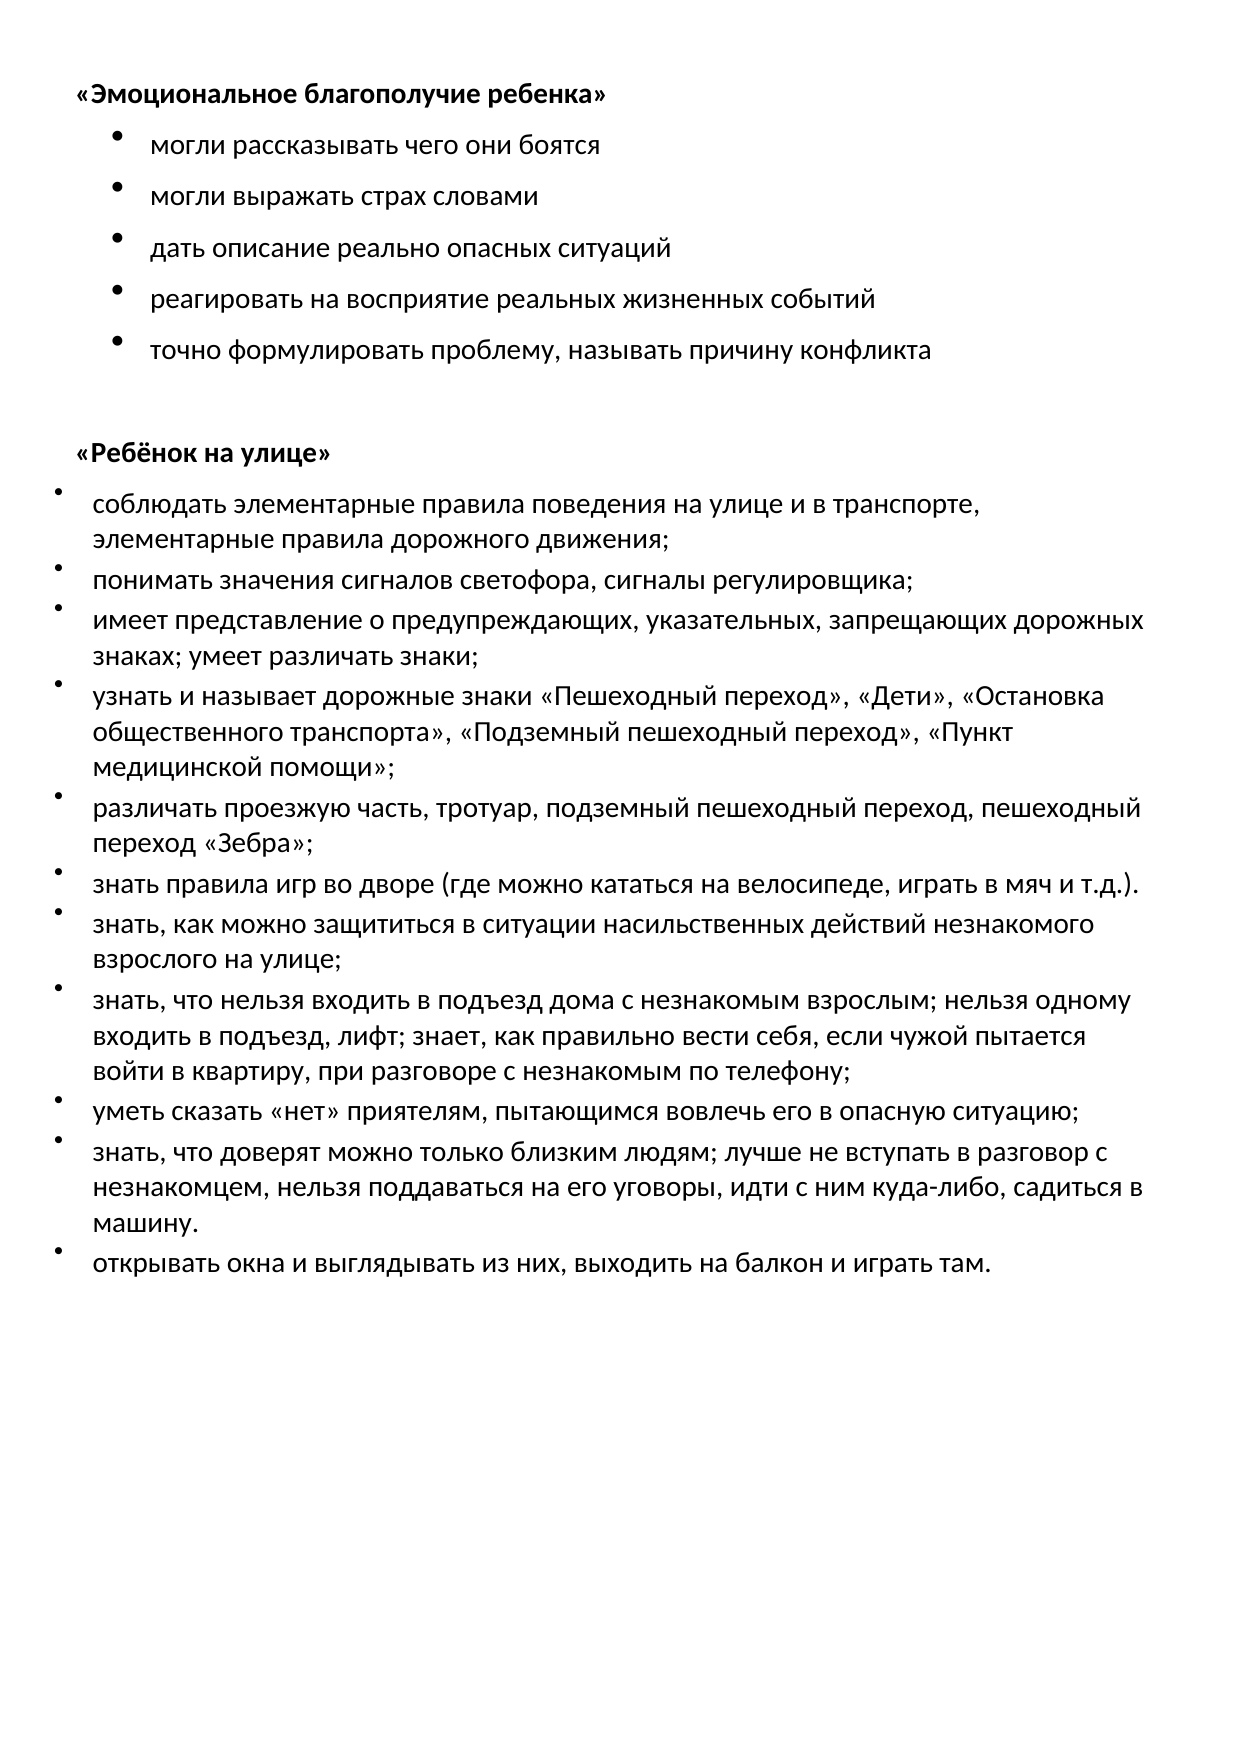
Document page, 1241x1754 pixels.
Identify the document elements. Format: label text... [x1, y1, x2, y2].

list узнать и называет дорожные знаки «Пешеходный переход», «Дети», «Остановка общественного транспорта», «Подземный пешеходный переход», «Пункт медицинской помощи»; [55, 677, 1165, 784]
list знать, что доверят можно только близким людям; лучше не вступать в разговор с незнакомцем, нельзя поддаваться на его уговоры, идти с ним куда-либо, садиться в машину. [55, 1133, 1165, 1240]
list могли рассказывать чего они боятся [112, 126, 1165, 162]
list имеет представление о предупреждающих, указательных, запрещающих дорожных знаках; умеет различать знаки; [55, 601, 1165, 672]
list соблюдать элементарные правила поведения на улице и в транспорте, элементарные правила дорожного движения; [55, 485, 1165, 556]
list могли выражать страх словами [112, 177, 1165, 213]
list знать, что нельзя входить в подъезд дома с незнакомым взрослым; нельзя одному входить в подъезд, лифт; знает, как правильно вести себя, если чужой пытается войти в квартиру, при разговоре с незнакомым по телефону; [55, 981, 1165, 1088]
list уметь сказать «нет» приятелям, пытающимся вовлечь его в опасную ситуацию; [55, 1092, 1165, 1128]
text «Эмоциональное благополучие ребенка» [75, 75, 1165, 111]
list понимать значения сигналов светофора, сигналы регулировщика; [55, 561, 1165, 597]
list точно формулировать проблему, называть причину конфликта [112, 331, 1165, 367]
list различать проезжую часть, тротуар, подземный пешеходный переход, пешеходный переход «Зебра»; [55, 789, 1165, 860]
text «Ребёнок на улице» [75, 434, 1165, 469]
list знать, как можно защититься в ситуации насильственных действий незнакомого взрослого на улице; [55, 905, 1165, 976]
list реагировать на восприятие реальных жизненных событий [112, 280, 1165, 316]
list дать описание реально опасных ситуаций [112, 229, 1165, 264]
list знать правила игр во дворе (где можно кататься на велосипеде, играть в мяч и т.д.). [55, 865, 1165, 900]
list открывать окна и выглядывать из них, выходить на балкон и играть там. [55, 1244, 1165, 1280]
